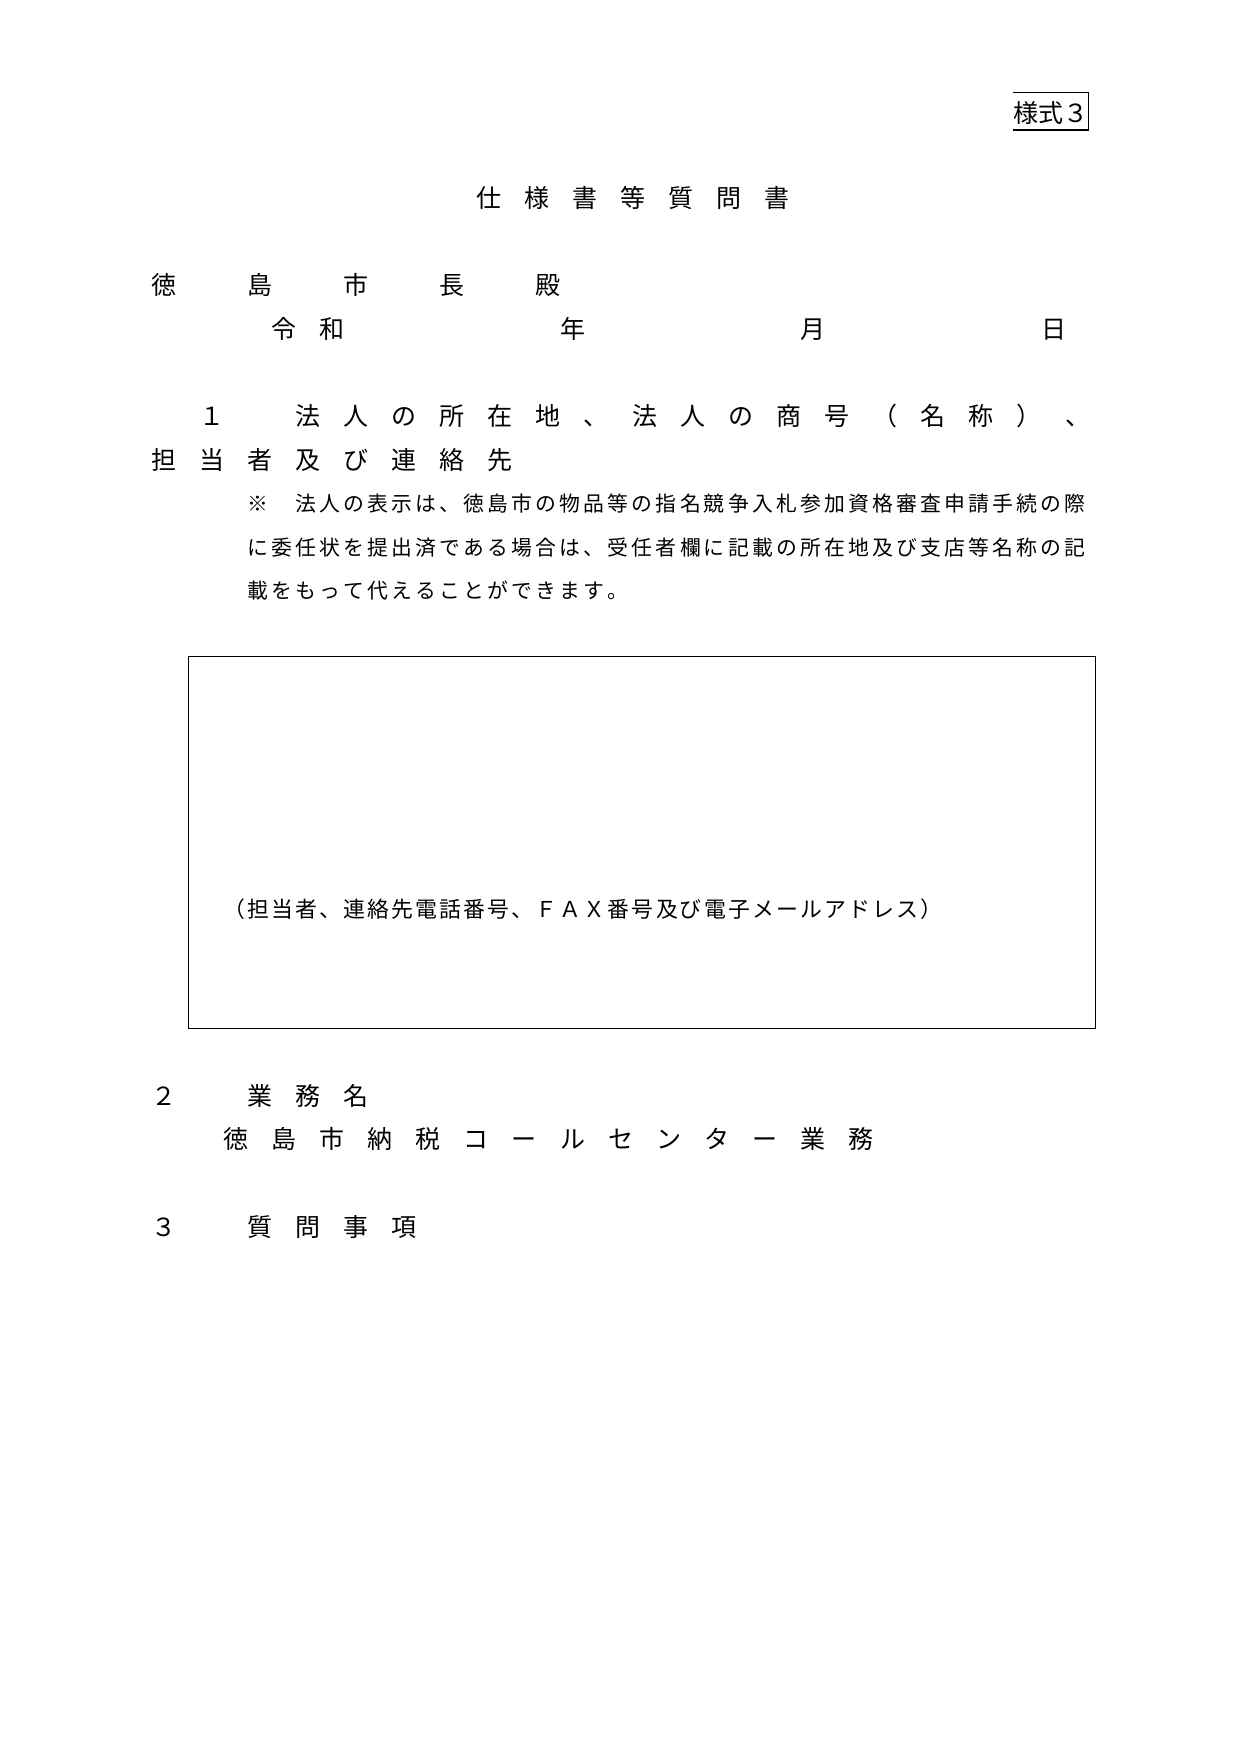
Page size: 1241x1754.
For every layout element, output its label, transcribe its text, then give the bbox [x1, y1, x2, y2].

text 令和 年 月 日 [151, 306, 1089, 349]
text 仕様書等質問書 [188, 174, 1089, 218]
text ※ 法人の表示は、徳島市の物品等の指名競争入札参加資格審査申請手続の際に委任状を提出済である場合は、受任者欄に記載の所在地及び支店等名称の記載をもって代えることができます。 [151, 481, 1089, 612]
text ３ 質問事項 [151, 1204, 1089, 1247]
text 徳島市納税コールセンター業務 [151, 1116, 1089, 1160]
text 様式３ [188, 89, 1089, 131]
text １ 法人の所在地、法人の商号（名称）、担当者及び連絡先 [151, 393, 1089, 481]
table_header （担当者、連絡先電話番号、ＦＡＸ番号及び電子メールアドレス） [189, 657, 1095, 1028]
text 徳 島 市 長 殿 [151, 262, 1089, 306]
text ２ 業務名 [151, 1072, 1089, 1116]
